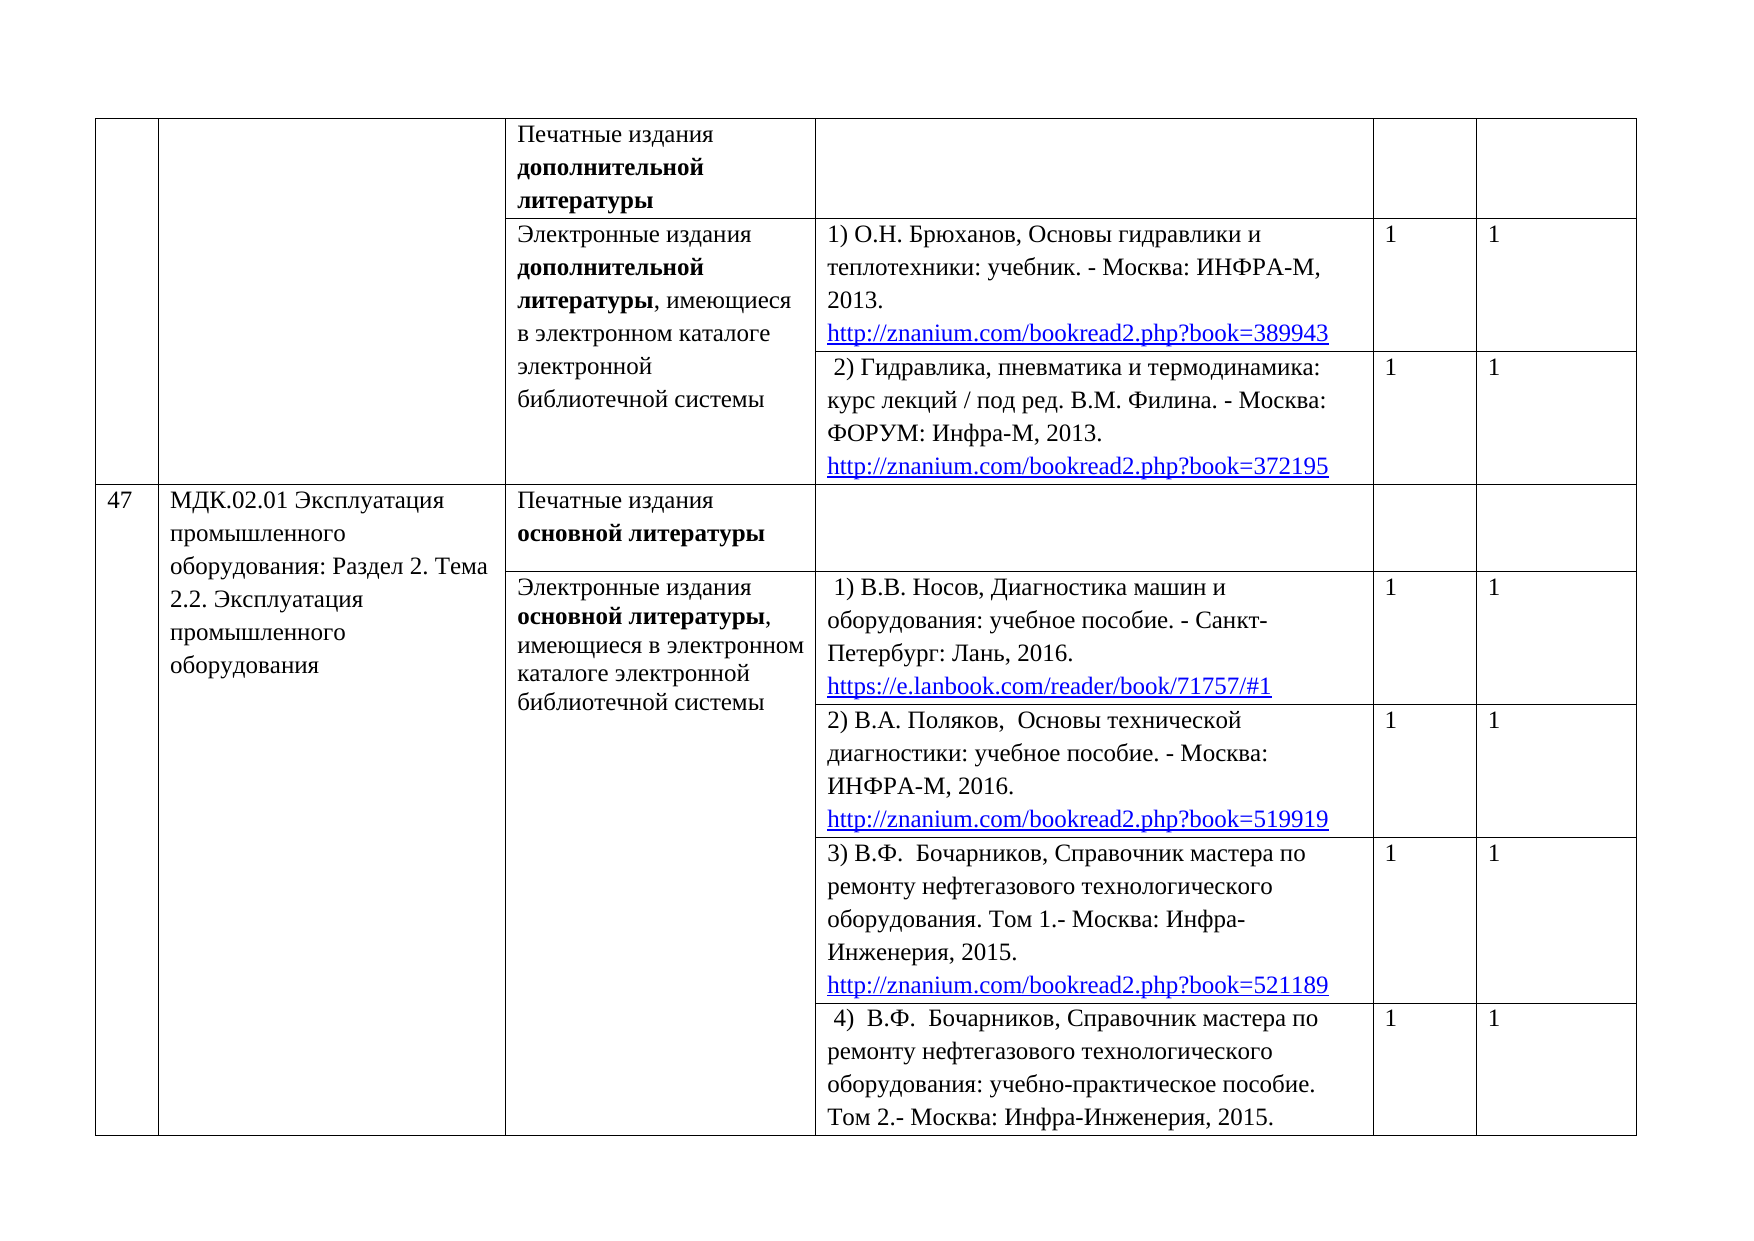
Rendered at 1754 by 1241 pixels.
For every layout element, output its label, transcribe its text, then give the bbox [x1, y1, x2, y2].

table_cell 1 [1374, 352, 1476, 484]
table_cell 1 [1374, 219, 1476, 351]
table_cell 1 [1374, 705, 1476, 837]
table_cell 1 [1477, 838, 1636, 1002]
table_cell 1 [1374, 1004, 1476, 1135]
table_cell 1 [1374, 838, 1476, 1002]
table_cell 1) О.Н. Брюханов, Основы гидравлики и теплотехники: учебник. - Москва: ИНФРА-М, 2013. http://znanium.com/bookread2.php?book=389943 [816, 219, 1373, 351]
table_cell [1477, 485, 1636, 571]
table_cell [816, 1004, 1373, 1135]
table_cell 2) Гидравлика, пневматика и термодинамика: курс лекций / под ред. В.М. Филина. - Москва: ФОРУМ: Инфра-М, 2013. http://znanium.com/bookread2.php?book=372195 [816, 352, 1373, 484]
table_cell 1 [1477, 219, 1636, 351]
table_cell 3) В.Ф. Бочарников, Справочник мастера по ремонту нефтегазового технологического оборудования. Том 1.- Москва: Инфра-Инженерия, 2015. http://znanium.com/bookread2.php?book=521189 [816, 838, 1373, 1002]
table_cell [816, 485, 1373, 571]
table_cell Печатные издания основной литературы [506, 485, 815, 571]
table_cell [816, 119, 1373, 218]
table_cell 1 [1374, 572, 1476, 704]
table_cell [1374, 485, 1476, 571]
table_cell 1 [1477, 705, 1636, 837]
table_cell Электронные издания дополнительной литературы, имеющиеся в электронном каталоге электронной библиотечной системы [506, 219, 815, 484]
table_cell 1 [1477, 1004, 1636, 1135]
table_cell Печатные издания дополнительной литературы [506, 119, 815, 218]
table_cell МДК.02.01 Эксплуатация промышленного оборудования: Раздел 2. Тема 2.2. Эксплуатация промышленного оборудования [159, 485, 505, 1135]
table_cell 2) В.А. Поляков, Основы технической диагностики: учебное пособие. - Москва: ИНФРА-М, 2016. http://znanium.com/bookread2.php?book=519919 [816, 705, 1373, 837]
table_cell 47 [96, 485, 158, 1135]
table_cell [1477, 119, 1636, 218]
table_cell 1 [1477, 572, 1636, 704]
table_cell 1 [1477, 352, 1636, 484]
table_cell Электронные издания основной литературы, имеющиеся в электронном каталоге электронной библиотечной системы [506, 572, 815, 1135]
table_cell 1) В.В. Носов, Диагностика машин и оборудования: учебное пособие. - Санкт-Петербург: Лань, 2016. https://e.lanbook.com/reader/book/71757/#1 [816, 572, 1373, 704]
table_cell [1374, 119, 1476, 218]
